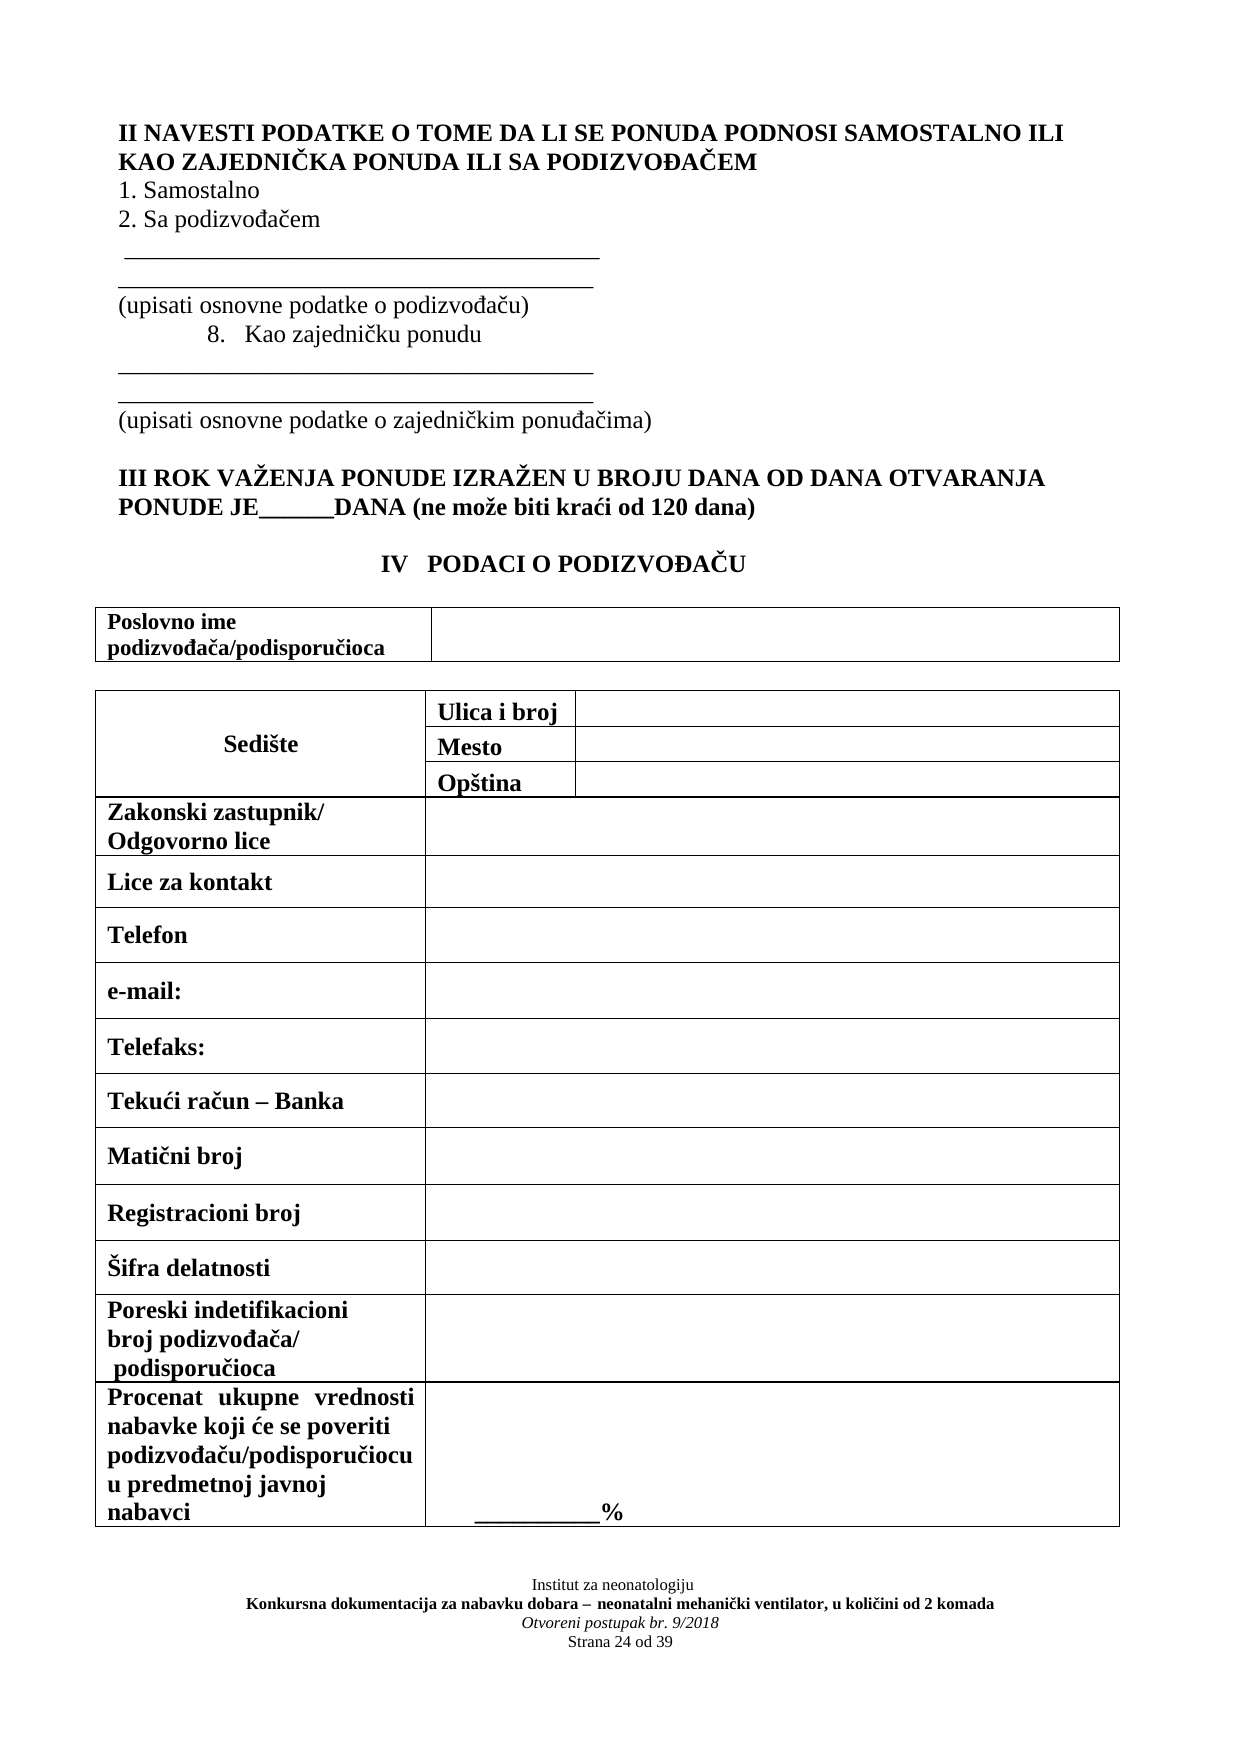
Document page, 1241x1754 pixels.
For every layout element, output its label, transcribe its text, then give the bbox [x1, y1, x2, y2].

text (upisati osnovne podatke o zajedničkim ponuđačima) [118, 406, 1122, 434]
text 2. Sa podizvođačem [118, 204, 1122, 233]
table_cell Poreski indetifikacioni broj podizvođača/ podisporučioca [96, 1295, 425, 1381]
table_cell [426, 1074, 1119, 1127]
table_cell Šifra delatnosti [96, 1241, 425, 1294]
table_cell [426, 1019, 1119, 1073]
table_cell [576, 762, 1119, 796]
table_cell [426, 963, 1119, 1018]
table_cell [426, 908, 1119, 962]
text IV PODACI O PODIZVOĐAČU [343, 549, 1122, 578]
table_cell Lice za kontakt [96, 856, 425, 907]
table_cell [426, 1128, 1119, 1183]
table_cell [426, 856, 1119, 907]
table_cell Tekući račun – Banka [96, 1074, 425, 1127]
table_cell [576, 727, 1119, 761]
table_cell e-mail: [96, 963, 425, 1018]
table_cell Mesto [426, 727, 575, 761]
table_cell [426, 1185, 1119, 1240]
table_cell __________% [426, 1383, 1119, 1526]
table_cell [426, 1241, 1119, 1294]
list Kao zajedničku ponudu [207, 319, 1122, 348]
table_cell [426, 798, 1119, 855]
text (upisati osnovne podatke o podizvođaču) [118, 291, 1122, 319]
text ______________________________________ [118, 233, 1122, 262]
text ______________________________________ [118, 377, 1122, 406]
table_cell Telefon [96, 908, 425, 962]
table_header Sedište [96, 691, 425, 796]
text ______________________________________ [118, 348, 1122, 377]
table_cell Procenat ukupne vrednosti nabavke koji će se poveriti podizvođaču/podisporučiocu u predmetnoj javnoj nabavci [96, 1383, 425, 1526]
text II NAVESTI PODATKE O TOME DA LI SE PONUDA PODNOSI SAMOSTALNO ILI KAO ZAJEDNIČKA PONUDA ILI SA PODIZVOĐAČEM [118, 118, 1122, 176]
table_header Ulica i broj [426, 691, 575, 726]
table_cell [426, 1295, 1119, 1381]
table_cell Matični broj [96, 1128, 425, 1183]
table_header [432, 608, 1119, 661]
table_cell Zakonski zastupnik/ Odgovorno lice [96, 798, 425, 855]
table_cell Telefaks: [96, 1019, 425, 1073]
text ______________________________________ [118, 262, 1122, 291]
table_header Poslovno ime podizvođača/podisporučioca [96, 608, 431, 661]
text 1. Samostalno [118, 176, 1122, 204]
table_cell Registracioni broj [96, 1185, 425, 1240]
table_header [576, 691, 1119, 726]
text III ROK VAŽENJA PONUDE IZRAŽEN U BROJU DANA OD DANA OTVARANJA PONUDE JE______DANA (ne može biti kraći od 120 dana) [118, 463, 1122, 521]
table_cell Opština [426, 762, 575, 796]
